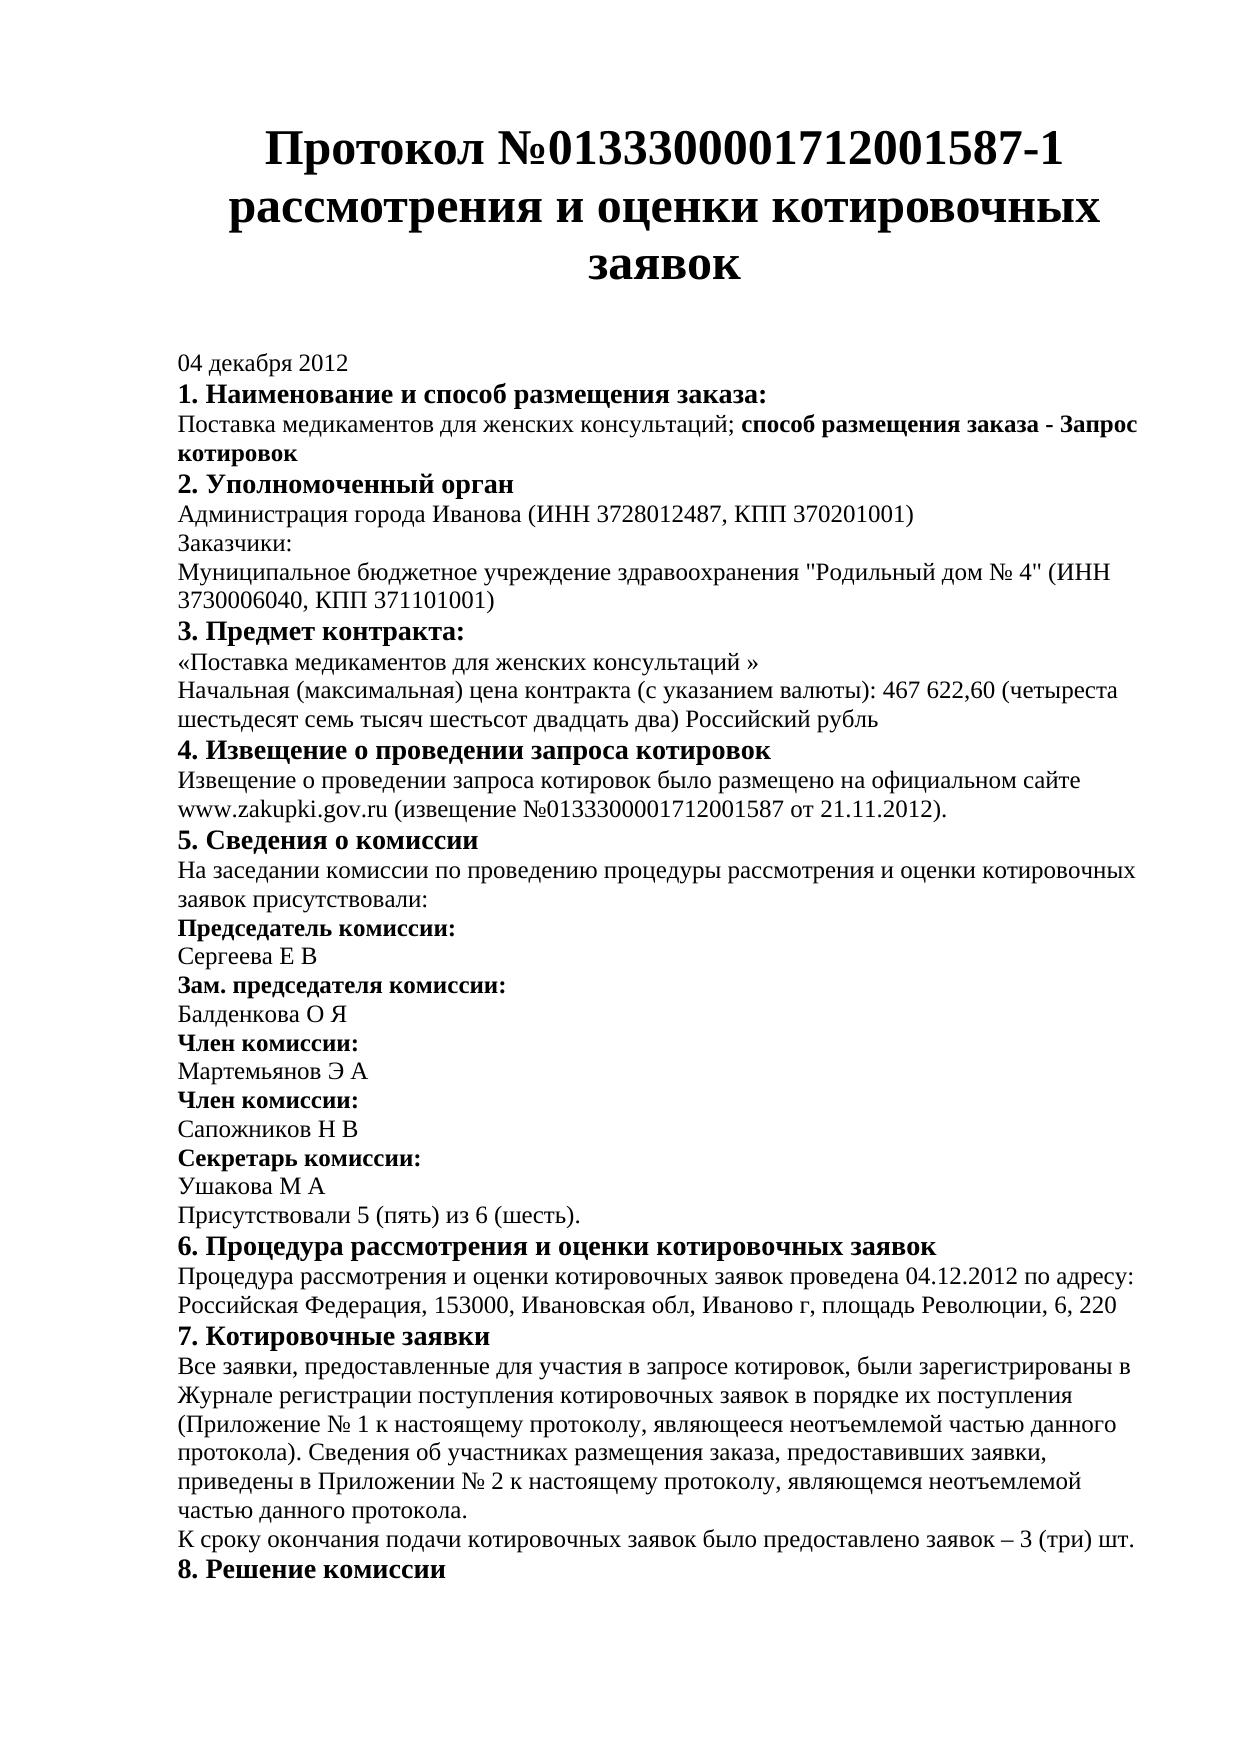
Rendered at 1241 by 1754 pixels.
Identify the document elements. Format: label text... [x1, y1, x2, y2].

text Администрация города Иванова (ИНН 3728012487, КПП 370201001) [177, 499, 1152, 528]
text 4. Извещение о проведении запроса котировок [177, 733, 1152, 765]
text Извещение о проведении запроса котировок было размещено на официальном сайте www.zakupki.gov.ru (извещение №0133300001712001587 от 21.11.2012). [177, 765, 1152, 823]
text 8. Решение комиссии [177, 1552, 1152, 1585]
text рассмотрения и оценки котировочных заявок [177, 176, 1152, 291]
text Присутствовали 5 (пять) из 6 (шесть). [177, 1200, 1152, 1229]
text Протокол №0133300001712001587-1 [177, 118, 1152, 176]
text 6. Процедура рассмотрения и оценки котировочных заявок [177, 1229, 1152, 1261]
text Поставка медикаментов для женских консультаций; способ размещения заказа - Запрос котировок [177, 409, 1152, 467]
text 04 декабря 2012 [177, 319, 1152, 377]
text 5. Сведения о комиссии [177, 823, 1152, 855]
text Муниципальное бюджетное учреждение здравоохранения "Родильный дом № 4" (ИНН 3730006040, КПП 371101001) [177, 557, 1152, 614]
text 1. Наименование и способ размещения заказа: [177, 377, 1152, 409]
text Процедура рассмотрения и оценки котировочных заявок проведена 04.12.2012 по адресу: Российская Федерация, 153000, Ивановская обл, Иваново г, площадь Революции, 6, 220 [177, 1261, 1152, 1319]
text 2. Уполномоченный орган [177, 467, 1152, 499]
text Председатель комиссии: Сергеева Е В [177, 913, 1152, 970]
text «Поставка медикаментов для женских консультаций » Начальная (максимальная) цена контракта (с указанием валюты): 467 622,60 (четыреста шестьдесят семь тысяч шестьсот двадцать два) Российский рубль [177, 647, 1152, 733]
text На заседании комиссии по проведению процедуры рассмотрения и оценки котировочных заявок присутствовали: [177, 855, 1152, 913]
text Член комиссии: Мартемьянов Э А [177, 1028, 1152, 1085]
text Член комиссии: Сапожников Н В [177, 1085, 1152, 1143]
text Секретарь комиссии: Ушакова М А [177, 1143, 1152, 1200]
text Зам. председателя комиссии: Балденкова О Я [177, 970, 1152, 1028]
text Заказчики: [177, 528, 1152, 557]
text К сроку окончания подачи котировочных заявок было предоставлено заявок – 3 (три) шт. [177, 1524, 1152, 1552]
text 3. Предмет контракта: [177, 614, 1152, 647]
text 7. Котировочные заявки [177, 1319, 1152, 1351]
text Все заявки, предоставленные для участия в запросе котировок, были зарегистрированы в Журнале регистрации поступления котировочных заявок в порядке их поступления (Приложение № 1 к настоящему протоколу, являющееся неотъемлемой частью данного протокола). Сведения об участниках размещения заказа, предоставивших заявки, приведены в Приложении № 2 к настоящему протоколу, являющемся неотъемлемой частью данного протокола. [177, 1351, 1152, 1524]
